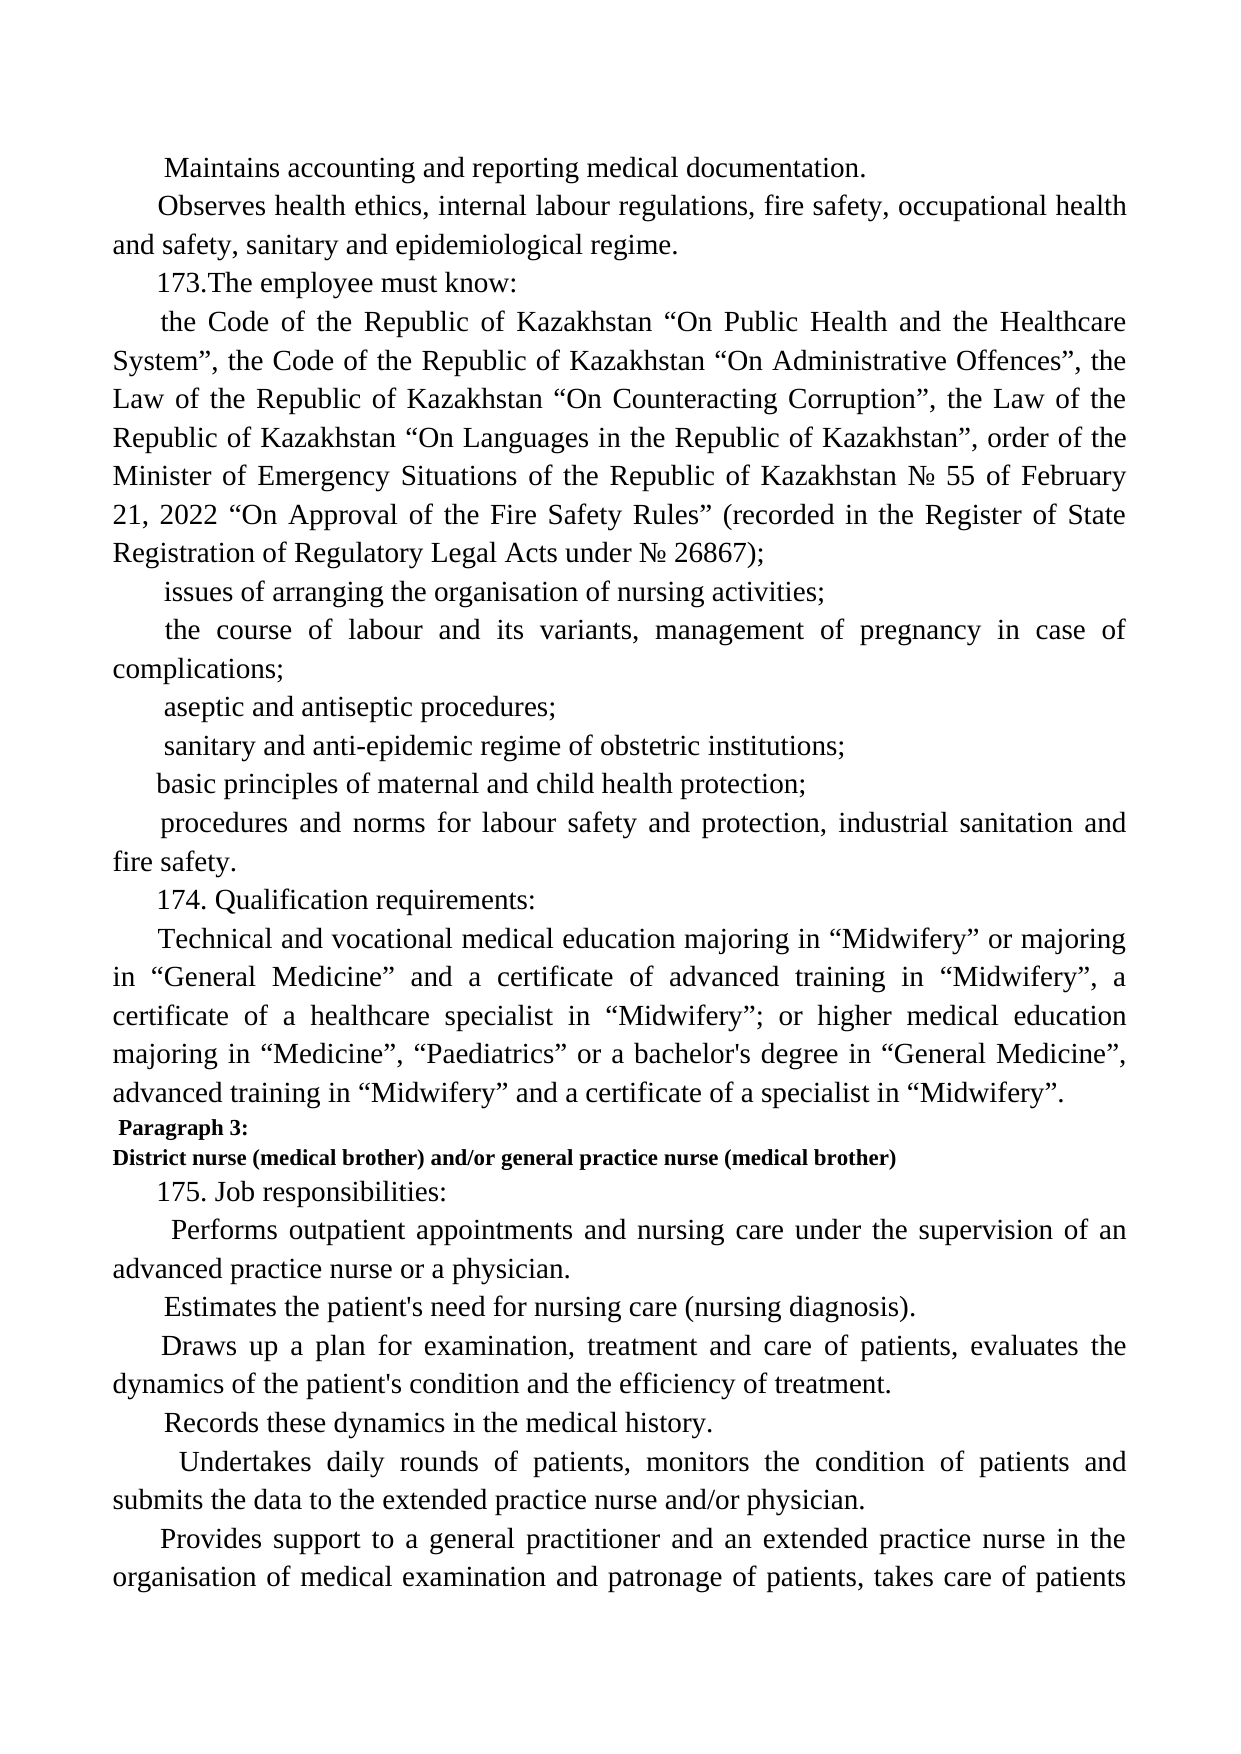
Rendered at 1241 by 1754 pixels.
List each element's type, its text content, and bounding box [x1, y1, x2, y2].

text aseptic and antiseptic procedures; [112, 689, 1128, 723]
text the Code of the Republic of Kazakhstan “On Public Health and the Healthcare System”, the Code of the Republic of Kazakhstan “On Administrative Offences”, the Law of the Republic of Kazakhstan “On Counteracting Corruption”, the Law of the Republic of Kazakhstan “On Languages in the Republic of Kazakhstan”, order of the Minister of Emergency Situations of the Republic of Kazakhstan № 55 of February 21, 2022 “On Approval of the Fire Safety Rules” (recorded in the Register of State Registration of Regulatory Legal Acts under № 26867); [112, 304, 1128, 569]
text Technical and vocational medical education majoring in “Midwifery” or majoring in “General Medicine” and a certificate of advanced training in “Midwifery”, a certificate of a healthcare specialist in “Midwifery”; or higher medical education majoring in “Medicine”, “Paediatrics” or a bachelor's degree in “General Medicine”, advanced training in “Midwifery” and a certificate of a specialist in “Midwifery”. [112, 921, 1128, 1108]
text sanitary and anti-epidemic regime of obstetric institutions; [112, 728, 1128, 762]
text Paragraph 3: District nurse (medical brother) and/or general practice nurse (medical brother) [112, 1113, 1128, 1170]
text Maintains accounting and reporting medical documentation. [112, 150, 1128, 183]
text Undertakes daily rounds of patients, monitors the condition of patients and submits the data to the extended practice nurse and/or physician. [112, 1444, 1128, 1516]
text issues of arranging the organisation of nursing activities; [112, 574, 1128, 607]
text 173.The employee must know: [112, 266, 1128, 299]
text 175. Job responsibilities: [112, 1174, 1128, 1207]
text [112, 1521, 1128, 1593]
text procedures and norms for labour safety and protection, industrial sanitation and fire safety. [112, 805, 1128, 877]
text Estimates the patient's need for nursing care (nursing diagnosis). [112, 1289, 1128, 1323]
text Performs outpatient appointments and nursing care under the supervision of an advanced practice nurse or a physician. [112, 1212, 1128, 1284]
text Draws up a plan for examination, treatment and care of patients, evaluates the dynamics of the patient's condition and the efficiency of treatment. [112, 1328, 1128, 1400]
text Observes health ethics, internal labour regulations, fire safety, occupational health and safety, sanitary and epidemiological regime. [112, 188, 1128, 261]
text 174. Qualification requirements: [112, 882, 1128, 916]
text basic principles of maternal and child health protection; [112, 767, 1128, 800]
text the course of labour and its variants, management of pregnancy in case of complications; [112, 612, 1128, 684]
text Records these dynamics in the medical history. [112, 1405, 1128, 1439]
